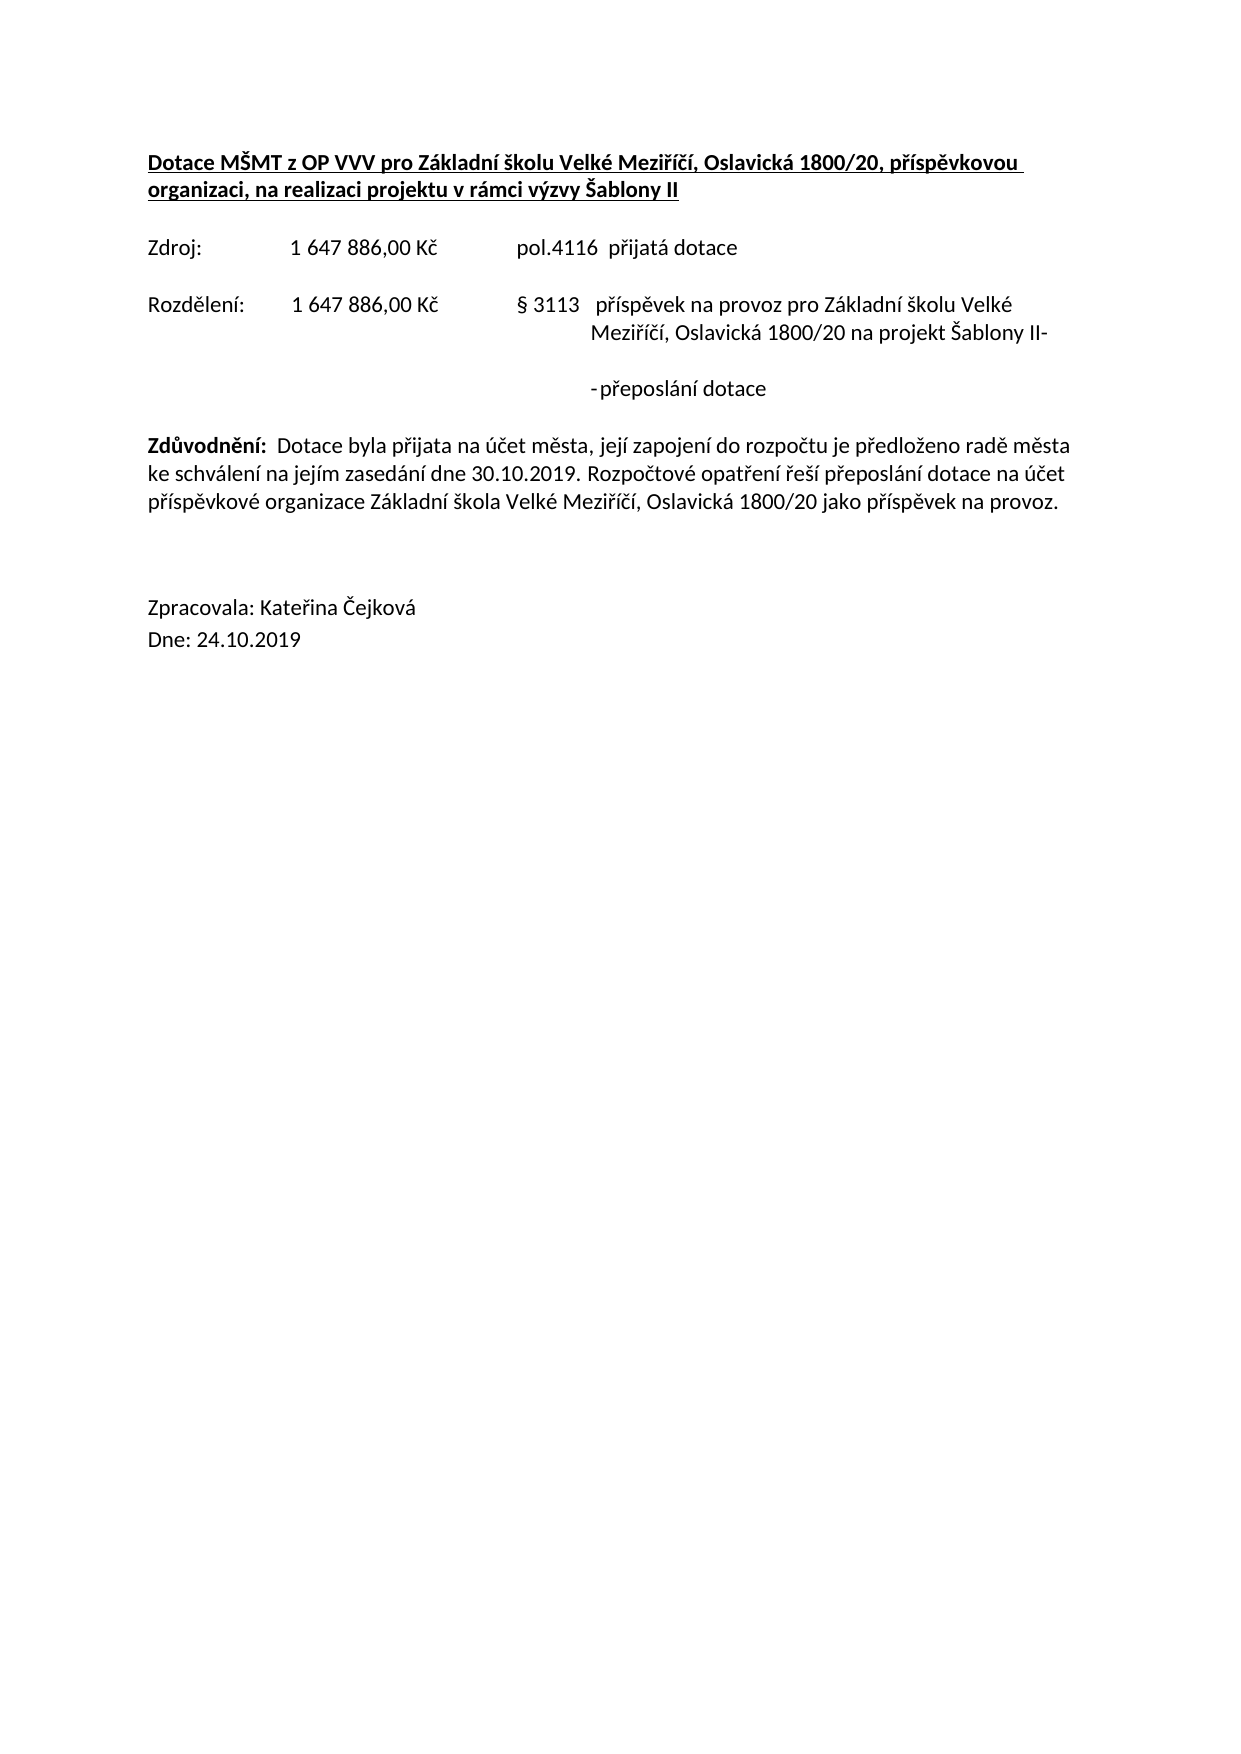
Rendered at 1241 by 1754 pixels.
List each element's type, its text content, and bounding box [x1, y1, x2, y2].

text Rozdělení: 1 647 886,00 Kč § 3113 příspěvek na provoz pro Základní školu Velké Meziříčí, Oslavická 1800/20 na projekt Šablony II- -přeposlání dotace [148, 290, 1093, 402]
text Zdůvodnění: Dotace byla přijata na účet města, její zapojení do rozpočtu je předloženo radě města ke schválení na jejím zasedání dne 30.10.2019. Rozpočtové opatření řeší přeposlání dotace na účet příspěvkové organizace Základní škola Velké Meziříčí, Oslavická 1800/20 jako příspěvek na provoz. [148, 431, 1093, 515]
text Zpracovala: Kateřina Čejková Dne: 24.10.2019 [148, 593, 1093, 653]
text Zdroj: 1 647 886,00 Kč pol.4116 přijatá dotace [148, 233, 1093, 261]
text Dotace MŠMT z OP VVV pro Základní školu Velké Meziříčí, Oslavická 1800/20, příspěvkovou organizaci, na realizaci projektu v rámci výzvy Šablony II [148, 148, 1093, 204]
